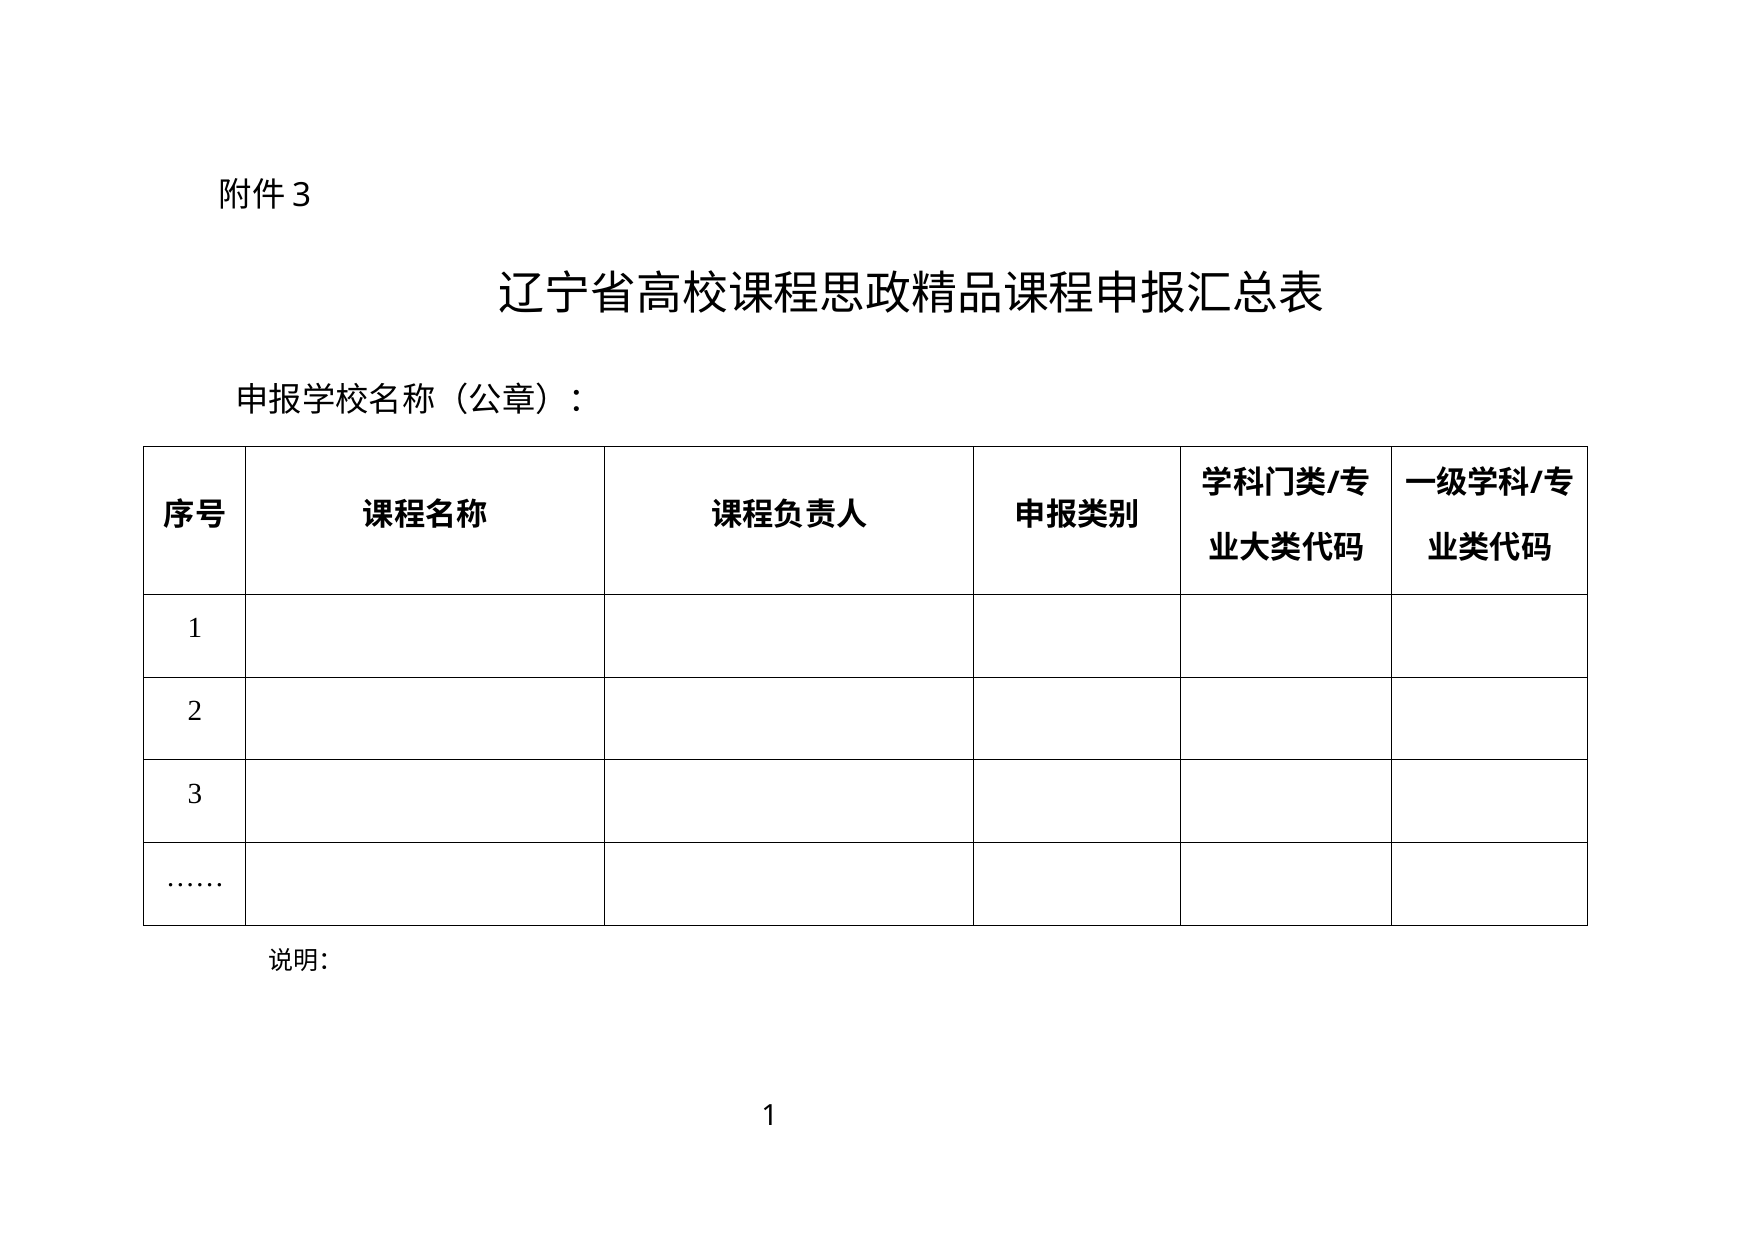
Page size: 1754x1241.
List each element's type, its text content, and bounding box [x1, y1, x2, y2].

table_cell [1392, 595, 1587, 677]
text 辽宁省高校课程思政精品课程申报汇总表 [218, 241, 1604, 338]
text 附件3 [218, 159, 1604, 224]
table_cell [974, 678, 1180, 759]
table_cell [605, 678, 973, 759]
table_header 一级学科/专业类代码 [1392, 447, 1587, 594]
table_header 学科门类/专业大类代码 [1181, 447, 1391, 594]
table_cell [1392, 843, 1587, 925]
table_cell …… [144, 843, 245, 925]
table_cell 1 [144, 595, 245, 677]
table_header 课程名称 [246, 447, 604, 594]
table_cell [605, 843, 973, 925]
table_header 申报类别 [974, 447, 1180, 594]
table_cell [1392, 678, 1587, 759]
table_cell [246, 760, 604, 842]
table_cell 3 [144, 760, 245, 842]
table_header 课程负责人 [605, 447, 973, 594]
table_cell [246, 595, 604, 677]
table_cell [1181, 678, 1391, 759]
text 申报学校名称（公章）： [218, 364, 1604, 429]
table_cell [246, 843, 604, 925]
table_cell [605, 760, 973, 842]
text 说明： [218, 926, 1604, 991]
table_cell [1181, 843, 1391, 925]
table_cell [605, 595, 973, 677]
table_cell [974, 595, 1180, 677]
table_header 序号 [144, 447, 245, 594]
table_cell [974, 760, 1180, 842]
table_cell [1181, 595, 1391, 677]
table_cell [1392, 760, 1587, 842]
table_cell [1181, 760, 1391, 842]
table_cell [974, 843, 1180, 925]
table_cell [246, 678, 604, 759]
table_cell 2 [144, 678, 245, 759]
